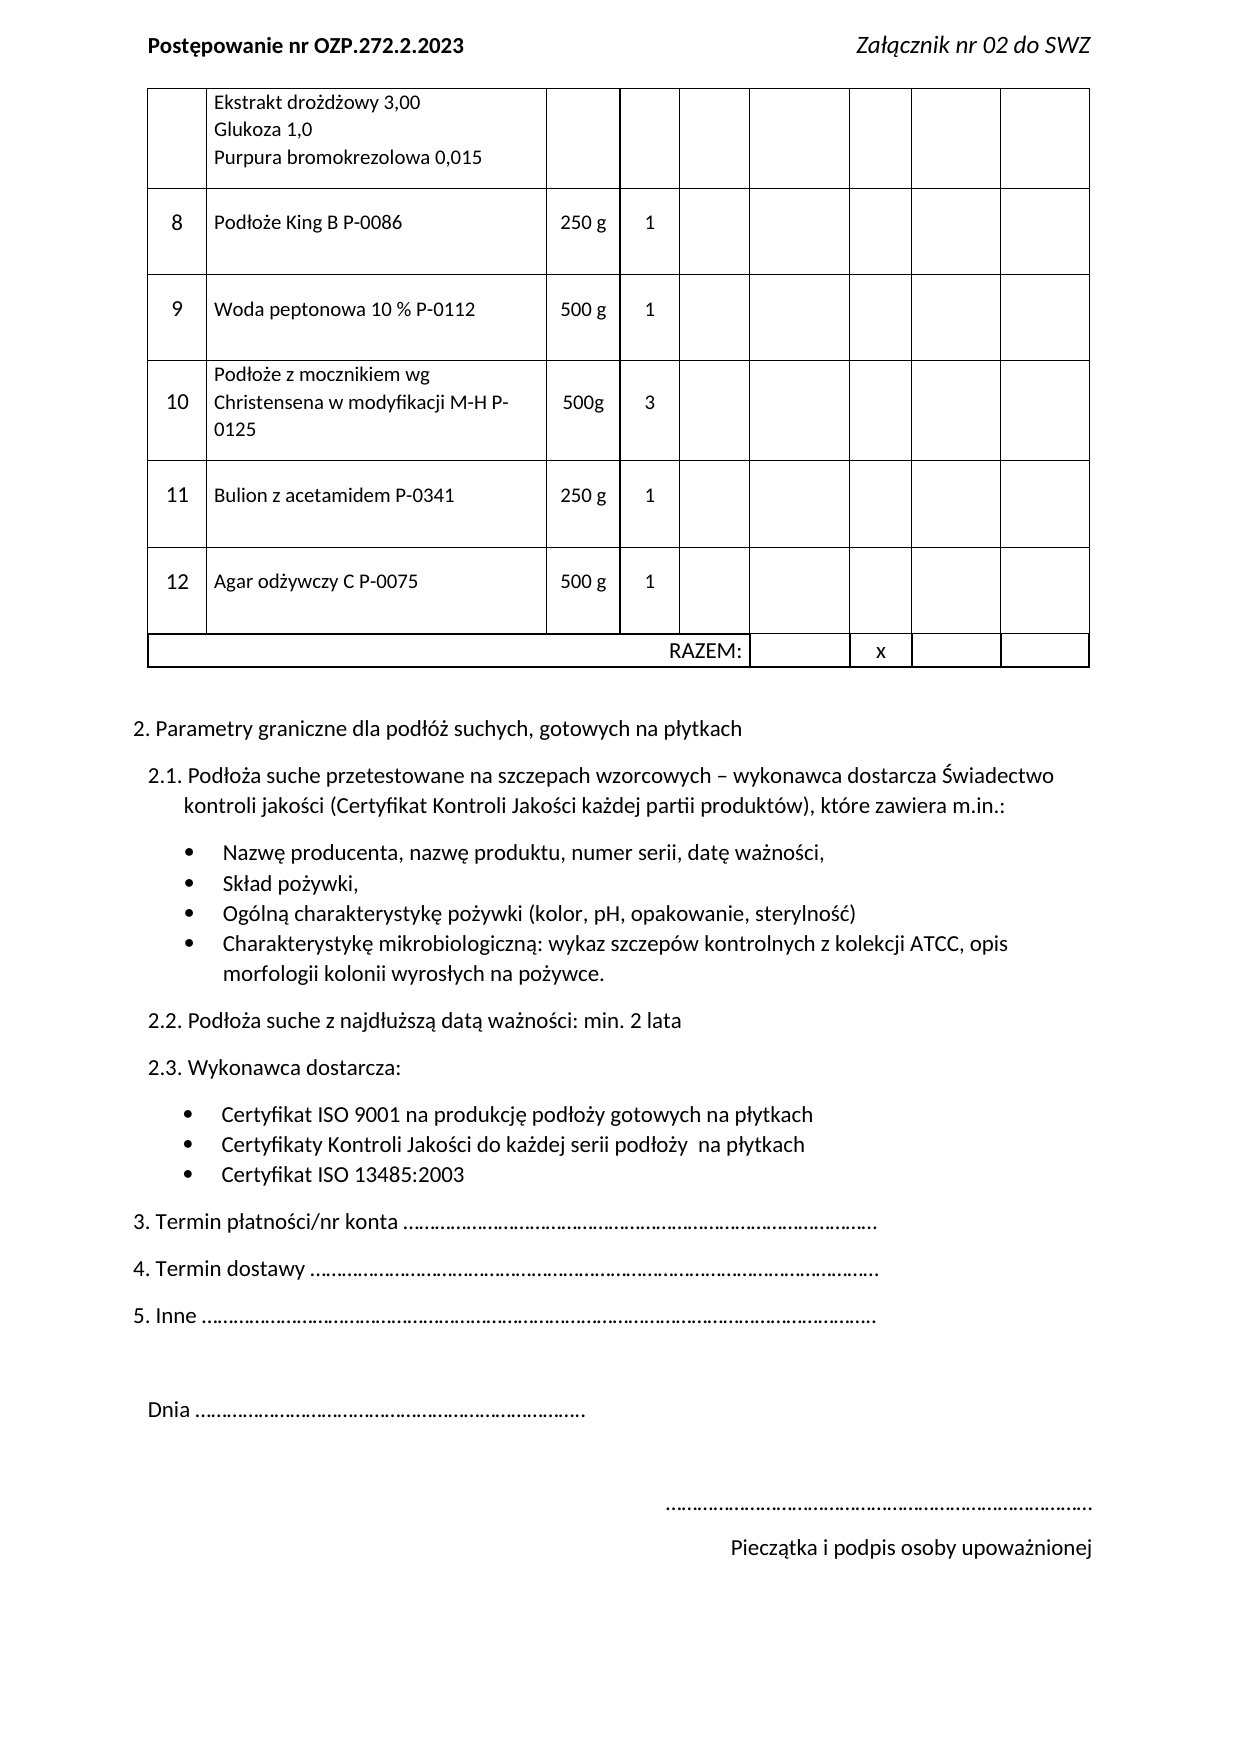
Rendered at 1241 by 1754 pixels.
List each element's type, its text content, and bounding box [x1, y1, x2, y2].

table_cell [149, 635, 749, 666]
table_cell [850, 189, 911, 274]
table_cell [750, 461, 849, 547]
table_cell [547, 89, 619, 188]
text 4. Termin dostawy ……………………………………………………………………………………………… [133, 1254, 1093, 1282]
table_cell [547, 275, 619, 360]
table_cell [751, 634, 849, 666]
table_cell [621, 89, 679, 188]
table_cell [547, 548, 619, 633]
text 5. Inne ……………………………………………………………………………………………………………….. [133, 1301, 1093, 1329]
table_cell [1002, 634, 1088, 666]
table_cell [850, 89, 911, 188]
text ……………………………………………………………………… [148, 1488, 1093, 1516]
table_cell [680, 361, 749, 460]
text 2.3. Wykonawca dostarcza: [148, 1053, 1093, 1081]
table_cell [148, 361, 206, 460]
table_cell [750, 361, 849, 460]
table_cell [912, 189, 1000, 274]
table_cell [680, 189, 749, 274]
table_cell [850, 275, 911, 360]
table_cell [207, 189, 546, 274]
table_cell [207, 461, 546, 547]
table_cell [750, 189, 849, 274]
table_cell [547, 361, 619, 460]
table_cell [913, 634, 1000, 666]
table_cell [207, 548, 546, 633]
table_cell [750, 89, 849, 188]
list Certyfikat ISO 13485:2003 [184, 1160, 1093, 1188]
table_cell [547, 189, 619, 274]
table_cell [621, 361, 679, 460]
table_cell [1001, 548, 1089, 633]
text 2.2. Podłoża suche z najdłuższą datą ważności: min. 2 lata [148, 1006, 1093, 1034]
list Certyfikaty Kontroli Jakości do każdej serii podłoży na płytkach [184, 1130, 1093, 1158]
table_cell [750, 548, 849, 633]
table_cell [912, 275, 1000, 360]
text Dnia ……………………………………………………………….. [148, 1395, 1093, 1423]
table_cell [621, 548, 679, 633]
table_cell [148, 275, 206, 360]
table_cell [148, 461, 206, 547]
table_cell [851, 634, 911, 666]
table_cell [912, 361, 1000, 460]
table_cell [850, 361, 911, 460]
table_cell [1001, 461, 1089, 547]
text 2.1. Podłoża suche przetestowane na szczepach wzorcowych – wykonawca dostarcza Świadectwo kontroli jakości (Certyfikat Kontroli Jakości każdej partii produktów), które zawiera m.in.: [148, 761, 1093, 819]
text 3. Termin płatności/nr konta ……………………………………………………………………………… [133, 1207, 1093, 1235]
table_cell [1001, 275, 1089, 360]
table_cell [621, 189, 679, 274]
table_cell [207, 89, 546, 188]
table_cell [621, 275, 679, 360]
list Skład pożywki, [185, 869, 1093, 897]
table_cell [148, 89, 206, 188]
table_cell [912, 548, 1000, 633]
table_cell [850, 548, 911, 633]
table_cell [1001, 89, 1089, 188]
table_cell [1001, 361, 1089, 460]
text 2. Parametry graniczne dla podłóż suchych, gotowych na płytkach [133, 714, 1093, 742]
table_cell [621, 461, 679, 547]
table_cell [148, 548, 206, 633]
list Nazwę producenta, nazwę produktu, numer serii, datę ważności, [185, 838, 1093, 866]
text Pieczątka i podpis osoby upoważnionej [148, 1533, 1093, 1561]
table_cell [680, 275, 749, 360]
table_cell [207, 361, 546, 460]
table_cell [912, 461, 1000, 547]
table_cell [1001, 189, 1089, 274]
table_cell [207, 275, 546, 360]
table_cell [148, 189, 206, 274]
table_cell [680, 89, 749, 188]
list Certyfikat ISO 9001 na produkcję podłoży gotowych na płytkach [184, 1100, 1093, 1128]
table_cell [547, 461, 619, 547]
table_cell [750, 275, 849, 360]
list Charakterystykę mikrobiologiczną: wykaz szczepów kontrolnych z kolekcji ATCC, opis morfologii kolonii wyrosłych na pożywce. [185, 929, 1093, 987]
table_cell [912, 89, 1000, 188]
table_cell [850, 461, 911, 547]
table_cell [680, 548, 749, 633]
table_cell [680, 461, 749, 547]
list Ogólną charakterystykę pożywki (kolor, pH, opakowanie, sterylność) [185, 899, 1093, 927]
